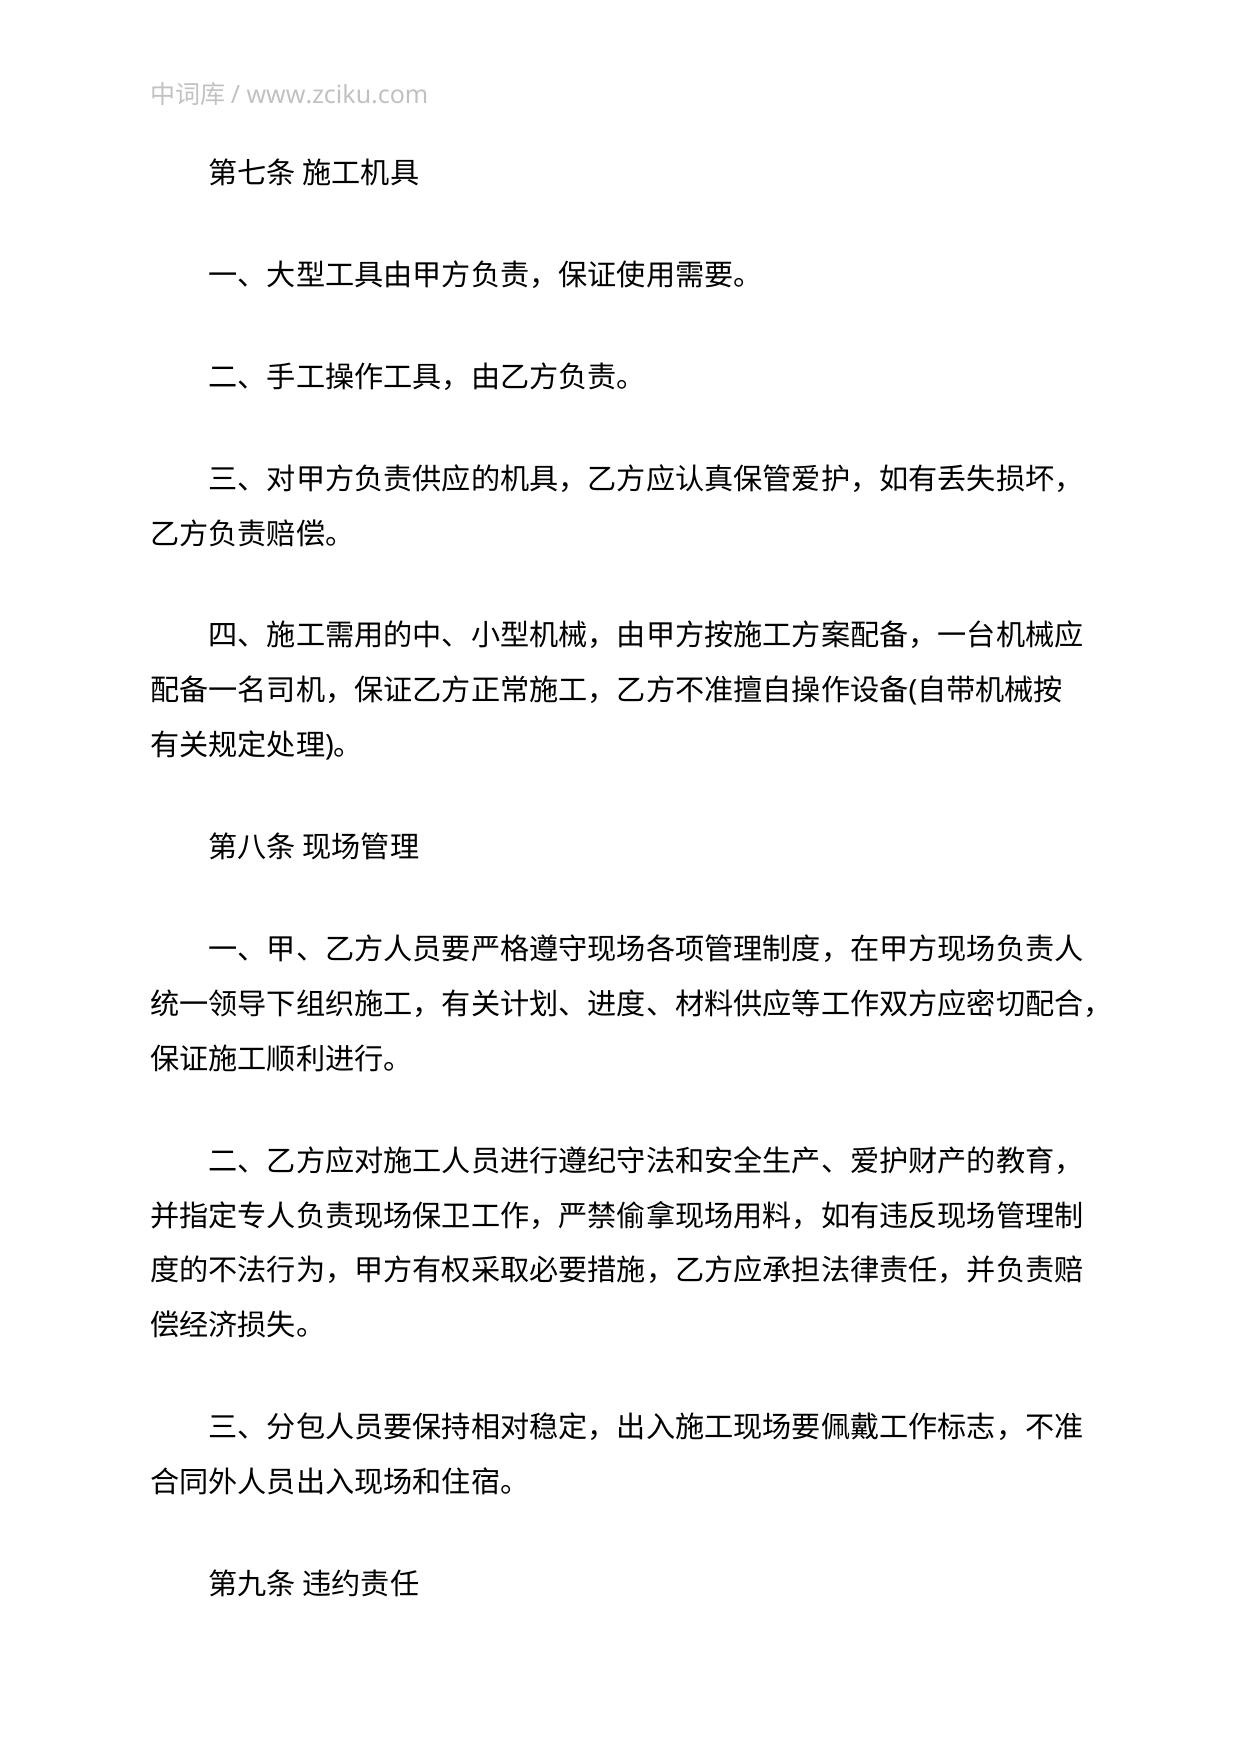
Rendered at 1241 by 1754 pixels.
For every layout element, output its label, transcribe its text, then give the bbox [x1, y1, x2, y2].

text 第八条 现场管理 [150, 824, 1090, 866]
text 第九条 违约责任 [150, 1560, 1090, 1603]
text 第七条 施工机具 [150, 150, 1090, 192]
text 一、甲、乙方人员要严格遵守现场各项管理制度，在甲方现场负责人统一领导下组织施工，有关计划、进度、材料供应等工作双方应密切配合，保证施工顺利进行。 [150, 926, 1090, 1078]
text 二、乙方应对施工人员进行遵纪守法和安全生产、爱护财产的教育，并指定专人负责现场保卫工作，严禁偷拿现场用料，如有违反现场管理制度的不法行为，甲方有权采取必要措施，乙方应承担法律责任，并负责赔偿经济损失。 [150, 1137, 1090, 1344]
text 三、对甲方负责供应的机具，乙方应认真保管爱护，如有丢失损坏，乙方负责赔偿。 [150, 455, 1090, 552]
text 三、分包人员要保持相对稳定，出入施工现场要佩戴工作标志，不准合同外人员出入现场和住宿。 [150, 1404, 1090, 1501]
text 二、手工操作工具，由乙方负责。 [150, 353, 1090, 396]
text 一、大型工具由甲方负责，保证使用需要。 [150, 252, 1090, 294]
text 四、施工需用的中、小型机械，由甲方按施工方案配备，一台机械应配备一名司机，保证乙方正常施工，乙方不准擅自操作设备(自带机械按有关规定处理)。 [150, 612, 1090, 764]
